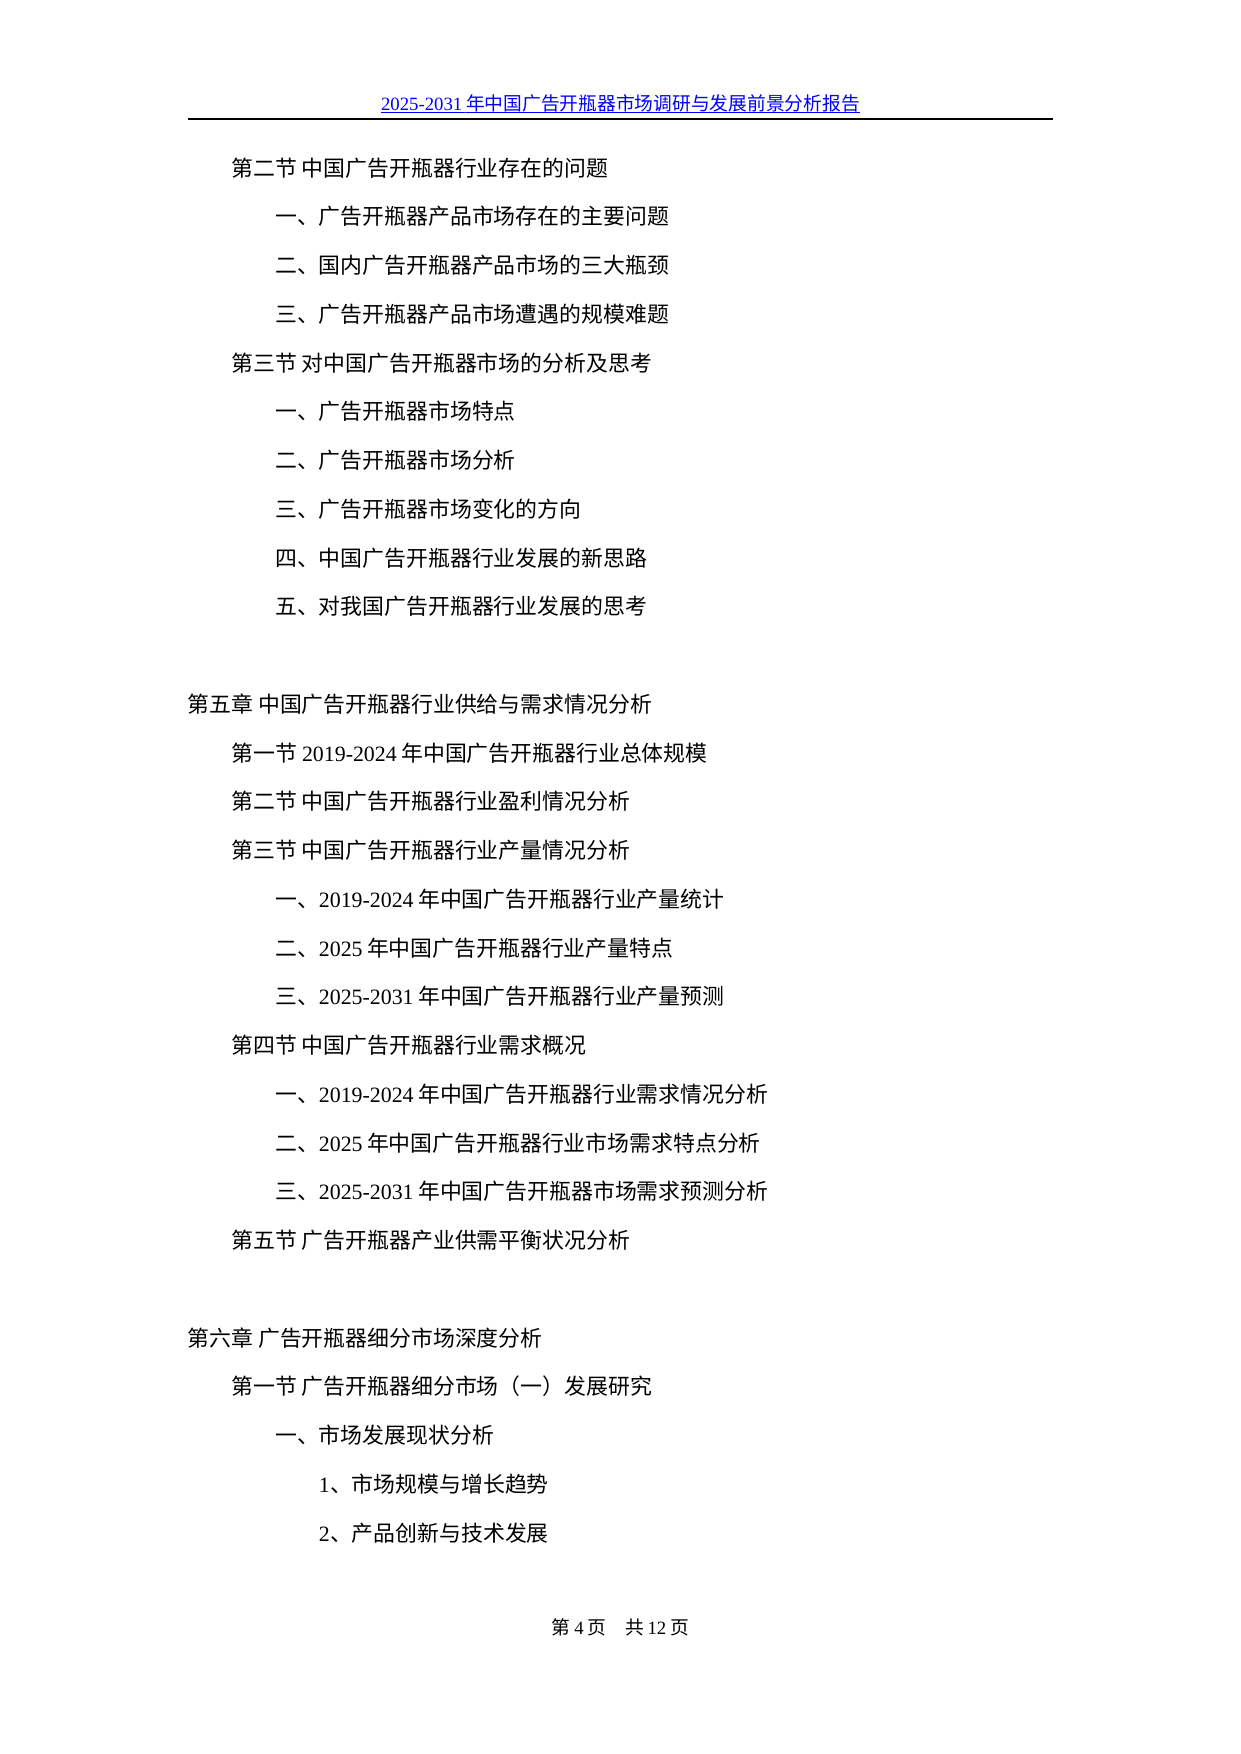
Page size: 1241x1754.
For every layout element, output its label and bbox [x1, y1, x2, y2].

text [187, 150, 1053, 1548]
